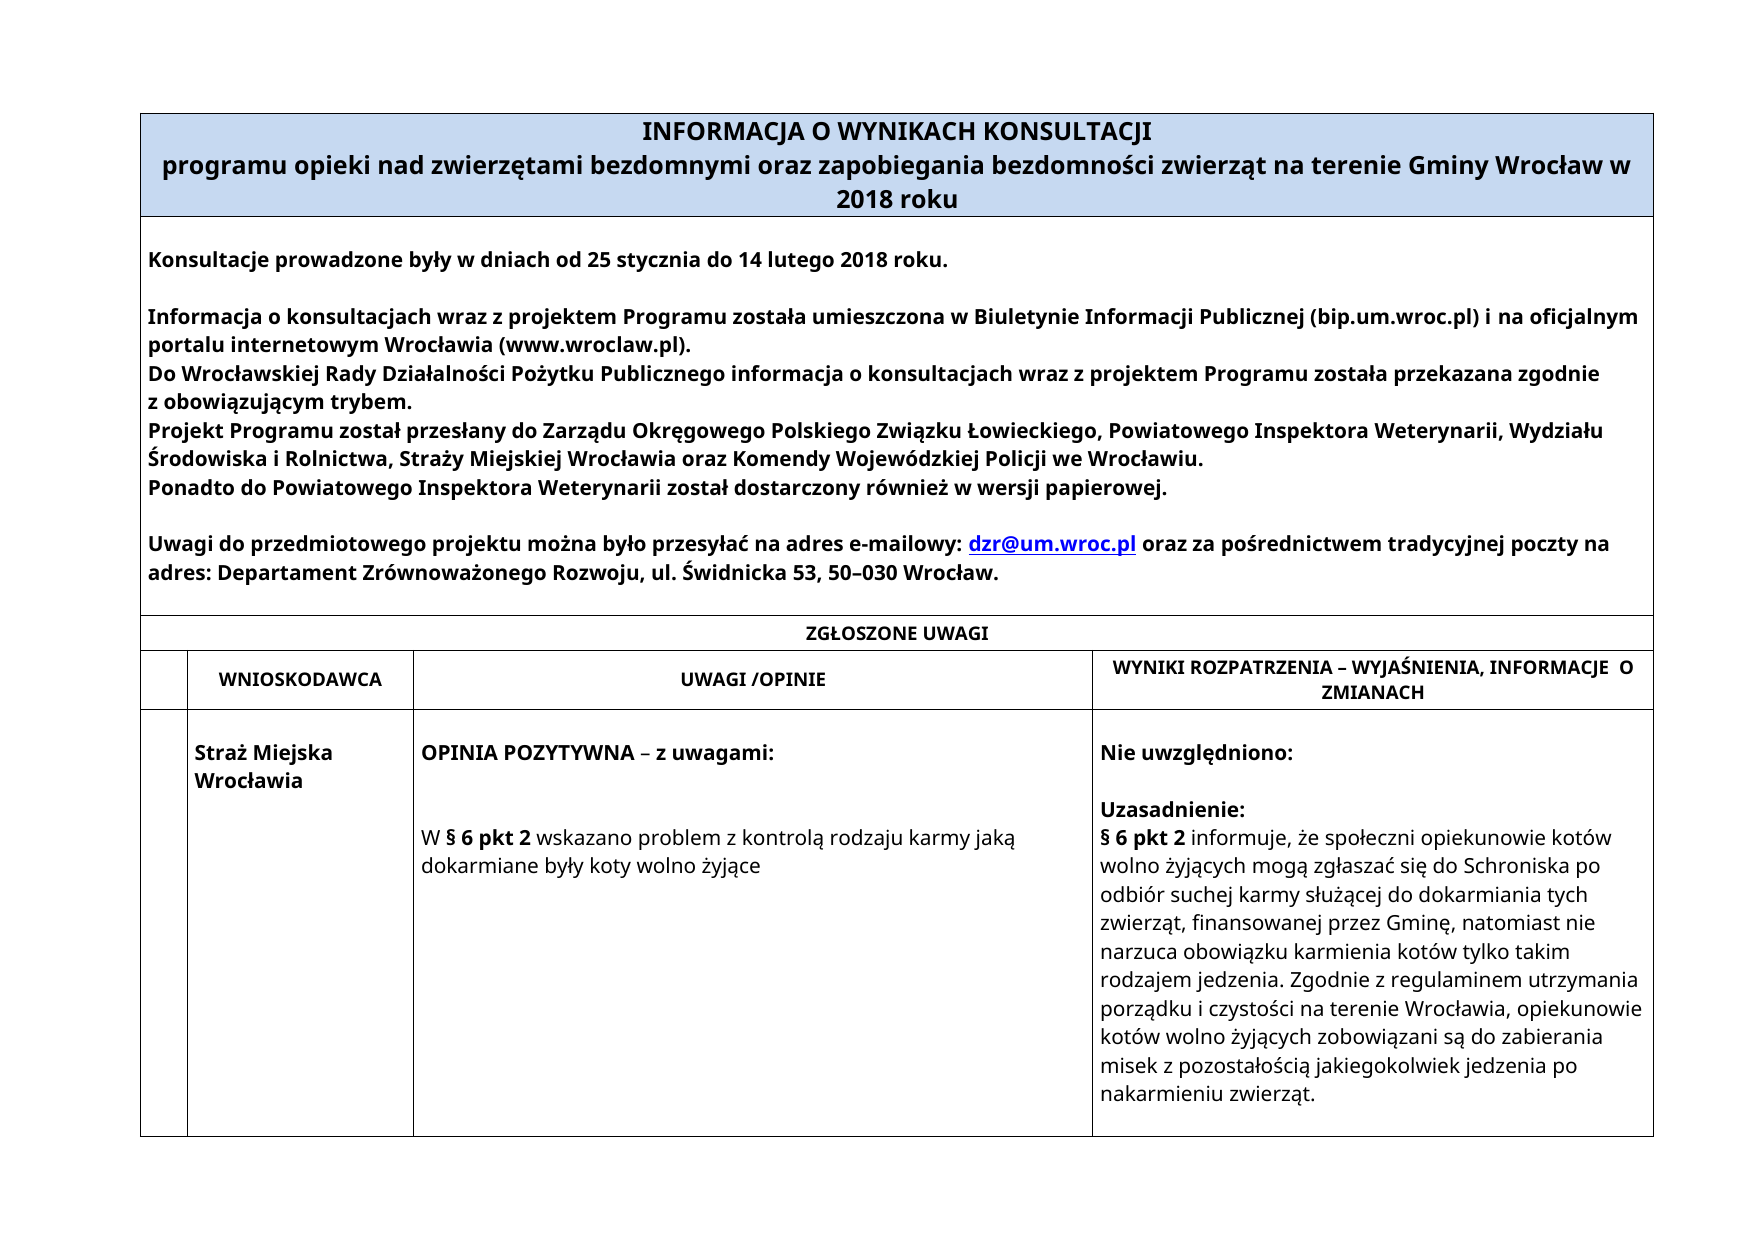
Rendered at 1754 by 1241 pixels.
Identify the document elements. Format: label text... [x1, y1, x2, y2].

table_cell WNIOSKODAWCA [188, 651, 413, 708]
table_cell [141, 710, 187, 1136]
table_cell [141, 651, 187, 708]
table_cell WYNIKI ROZPATRZENIA – WYJAŚNIENIA, INFORMACJE O ZMIANACH [1093, 651, 1653, 708]
table_cell Straż Miejska Wrocławia [188, 710, 413, 1136]
table_cell UWAGI /OPINIE [414, 651, 1092, 708]
table_header INFORMACJA O WYNIKACH KONSULTACJI programu opieki nad zwierzętami bezdomnymi oraz zapobiegania bezdomności zwierząt na terenie Gminy Wrocław w 2018 roku [141, 114, 1653, 216]
table_cell Nie uwzględniono: Uzasadnienie: § 6 pkt 2 informuje, że społeczni opiekunowie kotów wolno żyjących mogą zgłaszać się do Schroniska po odbiór suchej karmy służącej do dokarmiania tych zwierząt, finansowanej przez Gminę, natomiast nie narzuca obowiązku karmienia kotów tylko takim rodzajem jedzenia. Zgodnie z regulaminem utrzymania porządku i czystości na terenie Wrocławia, opiekunowie kotów wolno żyjących zobowiązani są do zabierania misek z pozostałością jakiegokolwiek jedzenia po nakarmieniu zwierząt. [1093, 710, 1653, 1136]
table_cell ZGŁOSZONE UWAGI [141, 616, 1653, 650]
table_cell Konsultacje prowadzone były w dniach od 25 stycznia do 14 lutego 2018 roku. Informacja o konsultacjach wraz z projektem Programu została umieszczona w Biuletynie Informacji Publicznej (bip.um.wroc.pl) i na oficjalnym portalu internetowym Wrocławia (www.wroclaw.pl). Do Wrocławskiej Rady Działalności Pożytku Publicznego informacja o konsultacjach wraz z projektem Programu została przekazana zgodnie z obowiązującym trybem. Projekt Programu został przesłany do Zarządu Okręgowego Polskiego Związku Łowieckiego, Powiatowego Inspektora Weterynarii, Wydziału Środowiska i Rolnictwa, Straży Miejskiej Wrocławia oraz Komendy Wojewódzkiej Policji we Wrocławiu. Ponadto do Powiatowego Inspektora Weterynarii został dostarczony również w wersji papierowej. Uwagi do przedmiotowego projektu można było przesyłać na adres e-mailowy: dzr@um.wroc.pl oraz za pośrednictwem tradycyjnej poczty na adres: Departament Zrównoważonego Rozwoju, ul. Świdnicka 53, 50–030 Wrocław. [141, 217, 1653, 615]
table_cell OPINIA POZYTYWNA – z uwagami: W § 6 pkt 2 wskazano problem z kontrolą rodzaju karmy jaką dokarmiane były koty wolno żyjące [414, 710, 1092, 1136]
